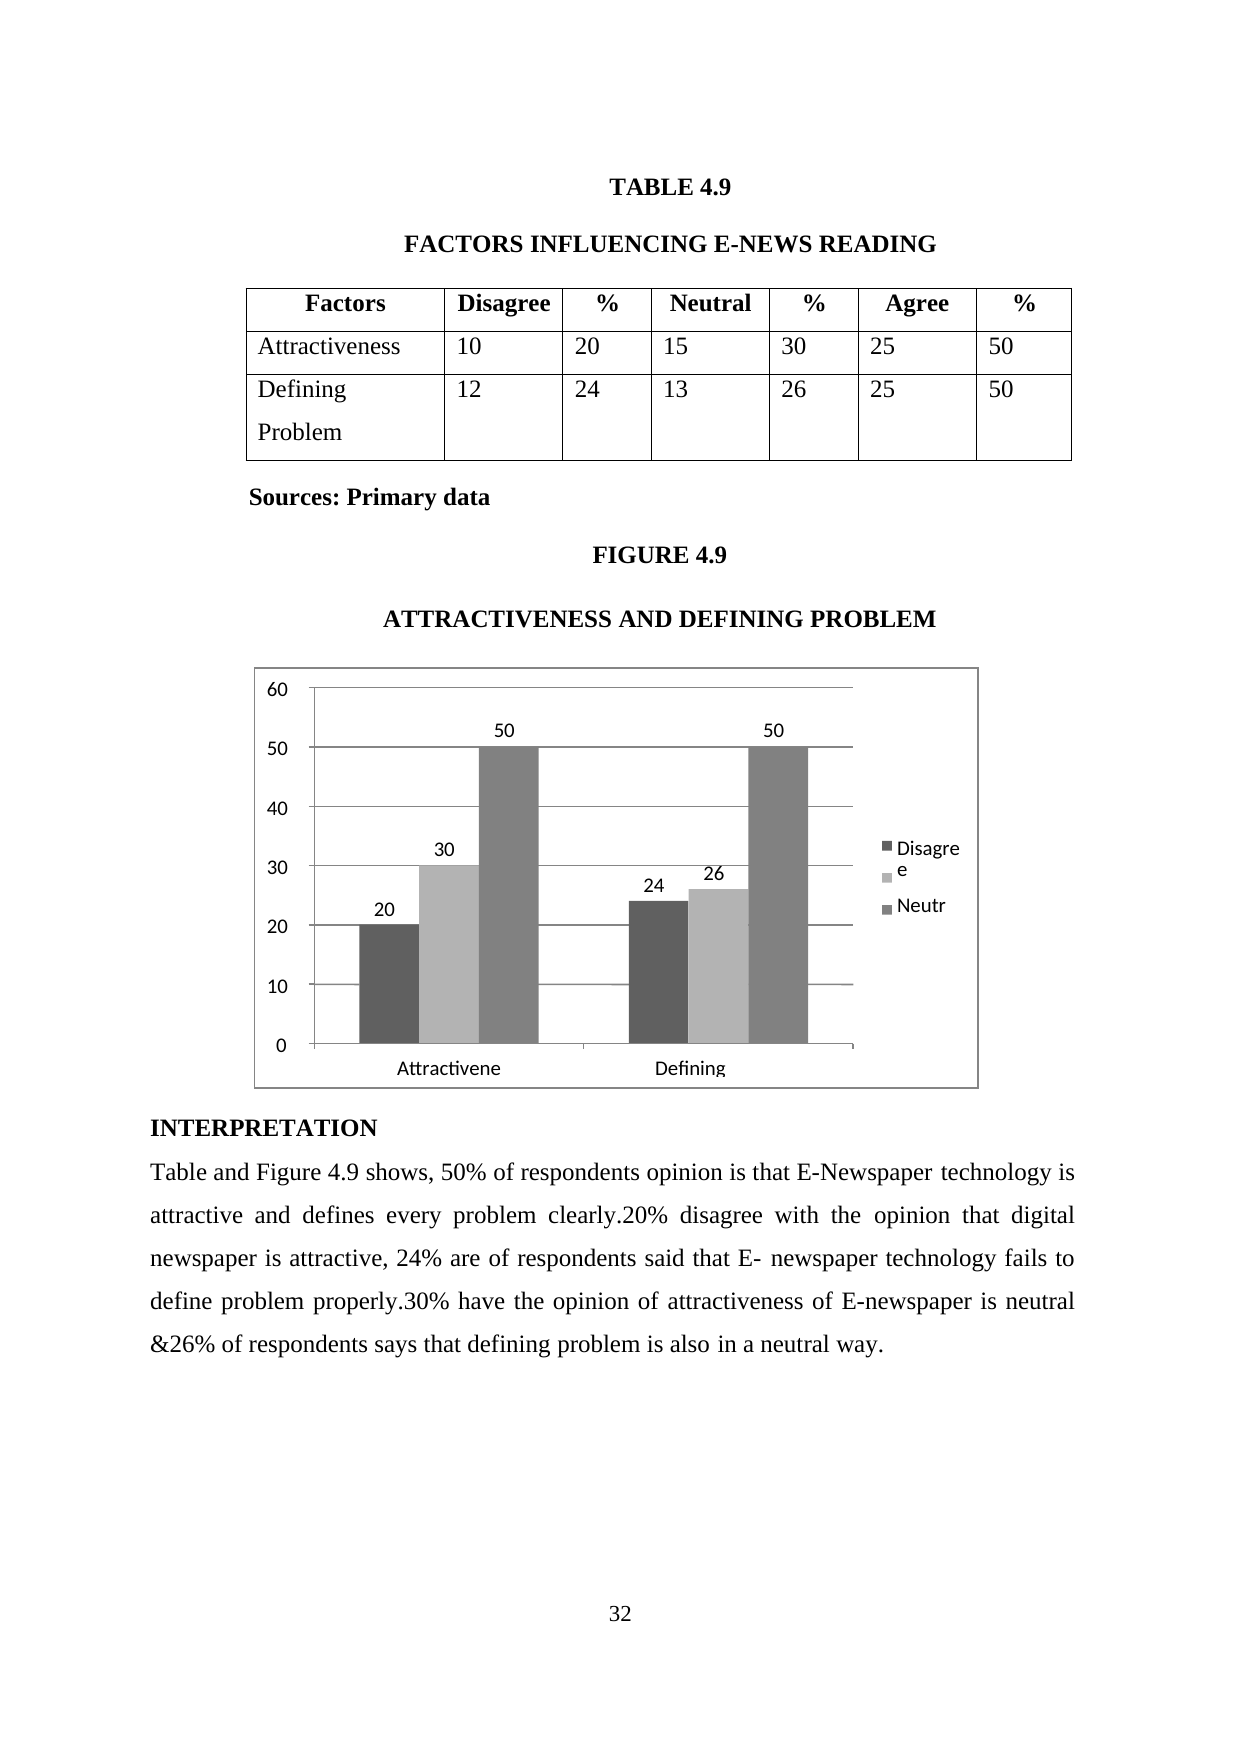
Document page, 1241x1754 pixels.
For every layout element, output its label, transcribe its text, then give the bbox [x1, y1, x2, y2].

table_header Agree [859, 289, 976, 331]
table_cell 26 [770, 375, 858, 460]
text Table and Figure 4.9 shows, 50% of respondents opinion is that E-Newspaper technology is attractive and defines every problem clearly.20% disagree with the opinion that digital newspaper is attractive, 24% are of respondents said that E- newspaper technology fails to define problem properly.30% have the opinion of attractiveness of E-newspaper is neutral &26% of respondents says that defining problem is also in a neutral way. [150, 1157, 1075, 1358]
table_cell 13 [652, 375, 769, 460]
table_header % [770, 289, 858, 331]
table_cell Attractiveness [247, 332, 444, 374]
table_cell 25 [859, 332, 976, 374]
table_cell 50 [977, 375, 1071, 460]
subtitle Sources: Primary data [248, 482, 1090, 511]
table_header Neutral [652, 289, 769, 331]
text FIGURE 4.9 [312, 540, 1007, 568]
text INTERPRETATION [150, 1113, 1090, 1142]
table_cell 24 [563, 375, 651, 460]
subtitle TABLE 4.9 [609, 172, 1074, 200]
table_header % [977, 289, 1071, 331]
table_header Disagree [445, 289, 562, 331]
table_cell Defining Problem [247, 375, 444, 460]
table_cell 25 [859, 375, 976, 460]
table_cell 20 [563, 332, 651, 374]
table_header Factors [247, 289, 444, 331]
table_cell 15 [652, 332, 769, 374]
table_cell 30 [770, 332, 858, 374]
text ATTRACTIVENESS AND DEFINING PROBLEM [312, 604, 1007, 632]
table_cell 10 [445, 332, 562, 374]
table_header % [563, 289, 651, 331]
table_cell 12 [445, 375, 562, 460]
table_cell 50 [977, 332, 1071, 374]
text FACTORS INFLUENCING E-NEWS READING [404, 229, 1090, 258]
